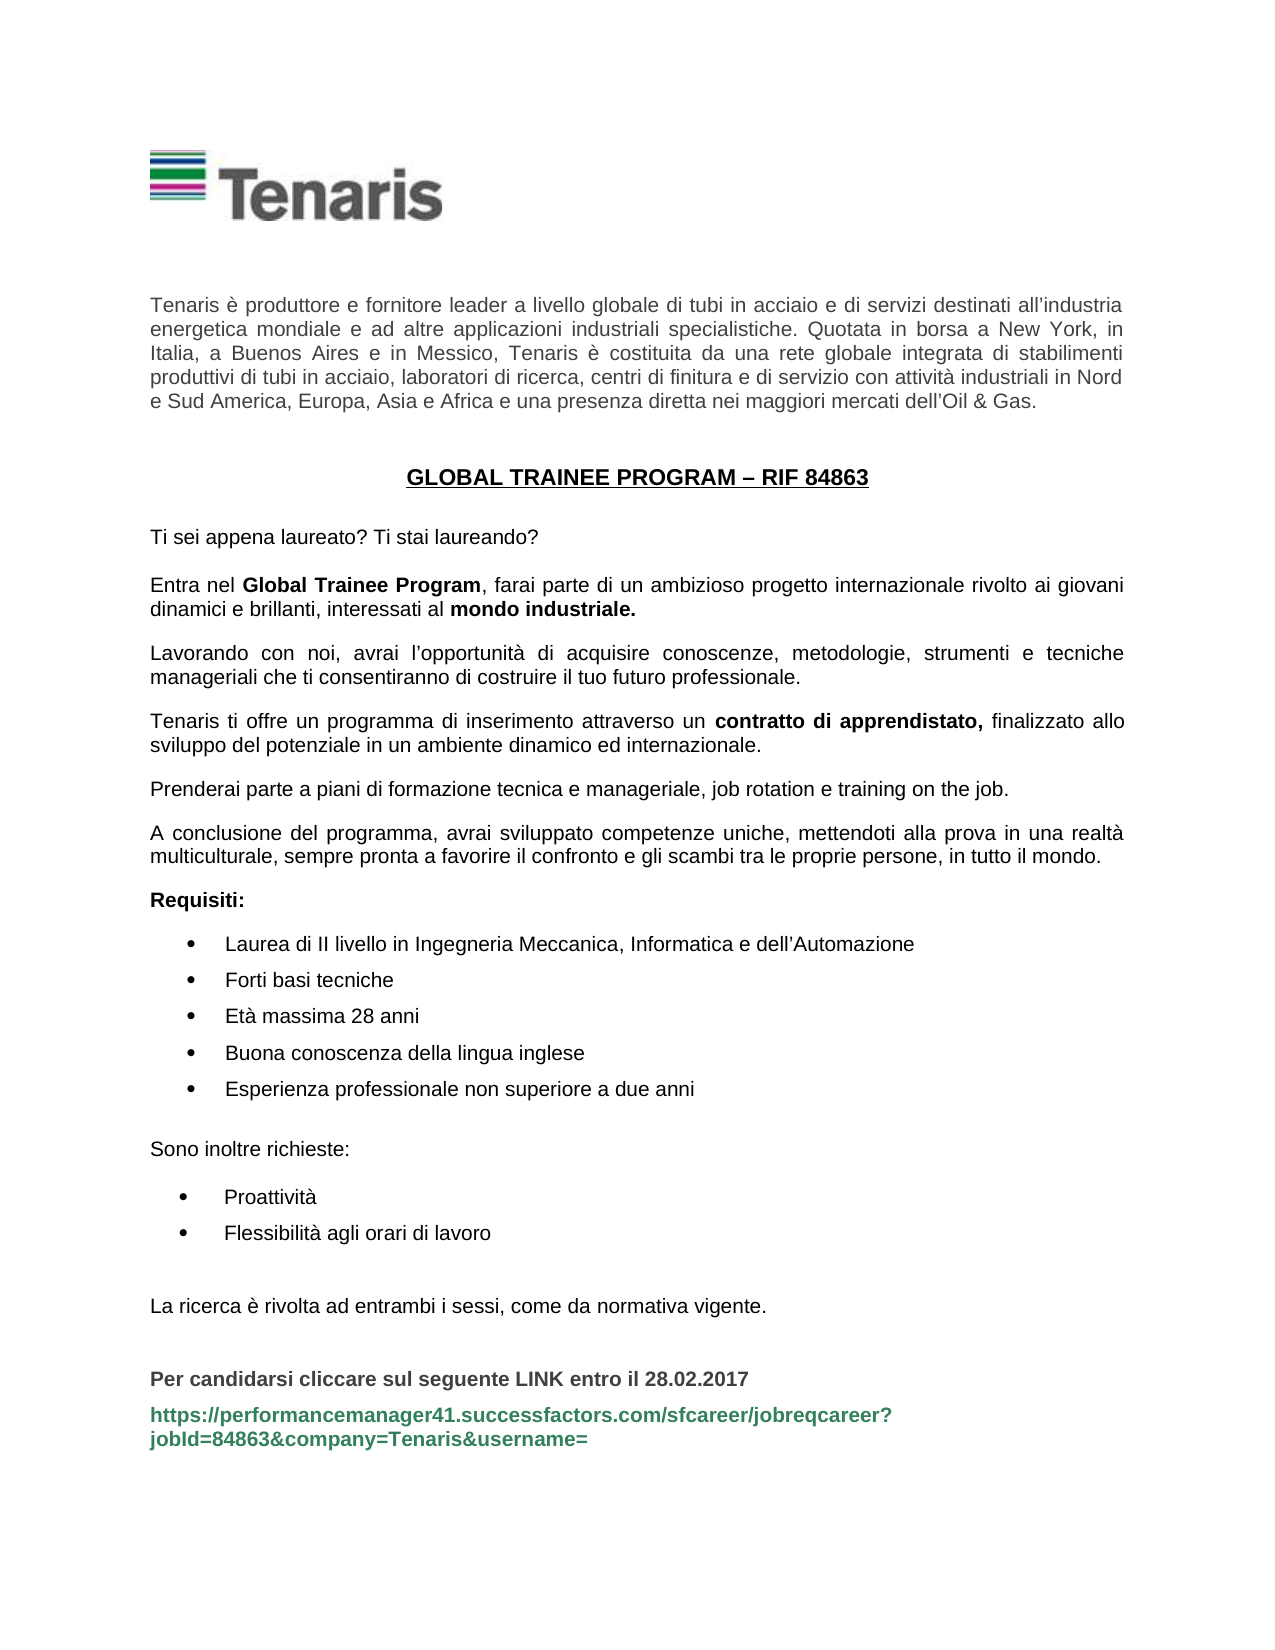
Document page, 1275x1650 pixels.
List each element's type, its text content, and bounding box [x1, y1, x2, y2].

text Ti sei appena laureato? Ti stai laureando? [150, 525, 1125, 549]
text Requisiti: [150, 888, 1125, 912]
text Per candidarsi cliccare sul seguente LINK entro il 28.02.2017 [150, 1366, 1125, 1390]
text GLOBAL TRAINEE PROGRAM – RIF 84863 [150, 464, 1125, 491]
picture [150, 150, 443, 221]
list Flessibilità agli orari di lavoro [179, 1221, 1125, 1245]
list Età massima 28 anni [187, 1004, 1125, 1028]
text https://performancemanager41.successfactors.com/sfcareer/jobreqcareer?jobId=84863&company=Tenaris&username= [150, 1403, 1125, 1451]
text Lavorando con noi, avrai l’opportunità di acquisire conoscenze, metodologie, strumenti e tecniche manageriali che ti consentiranno di costruire il tuo futuro professionale. [150, 641, 1125, 688]
text Sono inoltre richieste: [150, 1136, 1125, 1160]
list Laurea di II livello in Ingegneria Meccanica, Informatica e dell’Automazione [187, 932, 1125, 956]
list Esperienza professionale non superiore a due anni [187, 1076, 1125, 1101]
text Tenaris ti offre un programma di inserimento attraverso un contratto di apprendistato, finalizzato allo sviluppo del potenziale in un ambiente dinamico ed internazionale. [150, 708, 1125, 756]
text A conclusione del programma, avrai sviluppato competenze uniche, mettendoti alla prova in una realtà multiculturale, sempre pronta a favorire il confronto e gli scambi tra le proprie persone, in tutto il mondo. [150, 820, 1125, 868]
text Entra nel Global Trainee Program, farai parte di un ambizioso progetto internazionale rivolto ai giovani dinamici e brillanti, interessati al mondo industriale. [150, 549, 1125, 621]
list Buona conoscenza della lingua inglese [187, 1040, 1125, 1064]
list Forti basi tecniche [187, 968, 1125, 992]
text Tenaris è produttore e fornitore leader a livello globale di tubi in acciaio e di servizi destinati all’industria energetica mondiale e ad altre applicazioni industriali specialistiche. Quotata in borsa a New York, in Italia, a Buenos Aires e in Messico, Tenaris è costituita da una rete globale integrata di stabilimenti produttivi di tubi in acciaio, laboratori di ricerca, centri di finitura e di servizio con attività industriali in Nord e Sud America, Europa, Asia e Africa e una presenza diretta nei maggiori mercati dell’Oil & Gas. [150, 293, 1125, 413]
text La ricerca è rivolta ad entrambi i sessi, come da normativa vigente. [150, 1269, 1125, 1317]
list Proattività [179, 1185, 1125, 1209]
text Prenderai parte a piani di formazione tecnica e manageriale, job rotation e training on the job. [150, 776, 1125, 800]
